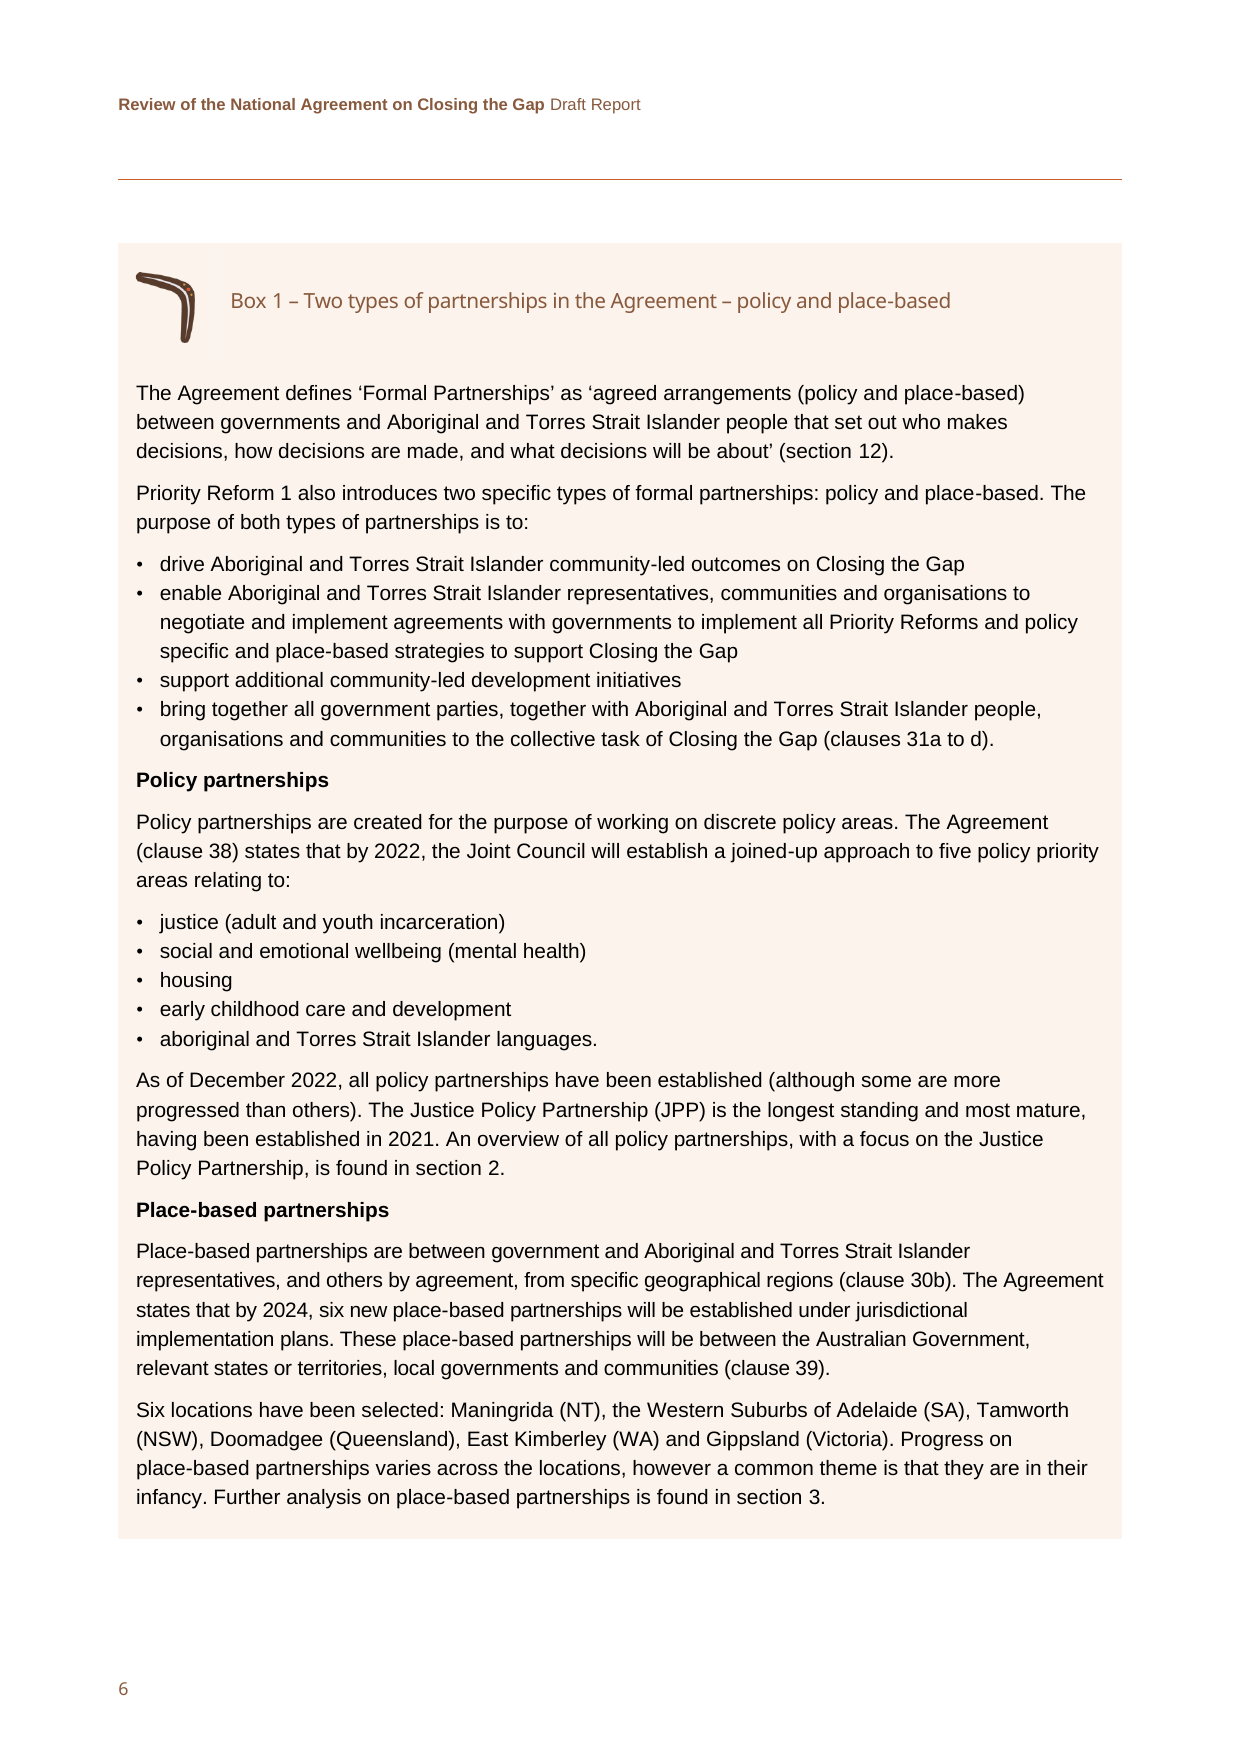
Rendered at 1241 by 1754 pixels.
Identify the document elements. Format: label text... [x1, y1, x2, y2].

table_cell The Agreement defines ‘Formal Partnerships’ as ‘agreed arrangements (policy and place-based) between governments and Aboriginal and Torres Strait Islander people that set out who makes decisions, how decisions are made, and what decisions will be about’ (section 12). Priority Reform 1 also introduces two specific types of formal partnerships: policy and place-based. The purpose of both types of partnerships is to: drive Aboriginal and Torres Strait Islander community-led outcomes on Closing the Gap enable Aboriginal and Torres Strait Islander representatives, communities and organisations to negotiate and implement agreements with governments to implement all Priority Reforms and policy specific and place-based strategies to support Closing the Gap support additional community-led development initiatives bring together all government parties, together with Aboriginal and Torres Strait Islander people, organisations and communities to the collective task of Closing the Gap (clauses 31a to d). Policy partnerships Policy partnerships are created for the purpose of working on discrete policy areas. The Agreement (clause 38) states that by 2022, the Joint Council will establish a joined-up approach to five policy priority areas relating to: justice (adult and youth incarceration) social and emotional wellbeing (mental health) housing early childhood care and development aboriginal and Torres Strait Islander languages. As of December 2022, all policy partnerships have been established (although some are more progressed than others). The Justice Policy Partnership (JPP) is the longest standing and most mature, having been established in 2021. An overview of all policy partnerships, with a focus on the Justice Policy Partnership, is found in section 2. Place-based partnerships Place-based partnerships are between government and Aboriginal and Torres Strait Islander representatives, and others by agreement, from specific geographical regions (clause 30b). The Agreement states that by 2024, six new place-based partnerships will be established under jurisdictional implementation plans. These place-based partnerships will be between the Australian Government, relevant states or territories, local governments and communities (clause 39). Six locations have been selected: Maningrida (NT), the Western Suburbs of Adelaide (SA), Tamworth (NSW), Doomadgee (Queensland), East Kimberley (WA) and Gippsland (Victoria). Progress on place-based partnerships varies across the locations, however a common theme is that they are in their infancy. Further analysis on place-based partnerships is found in section 3. [118, 360, 1122, 1539]
picture [135, 272, 195, 343]
table_header Box 1 – Two types of partnerships in the Agreement – policy and place-based [213, 243, 1122, 360]
table_header [118, 243, 212, 360]
